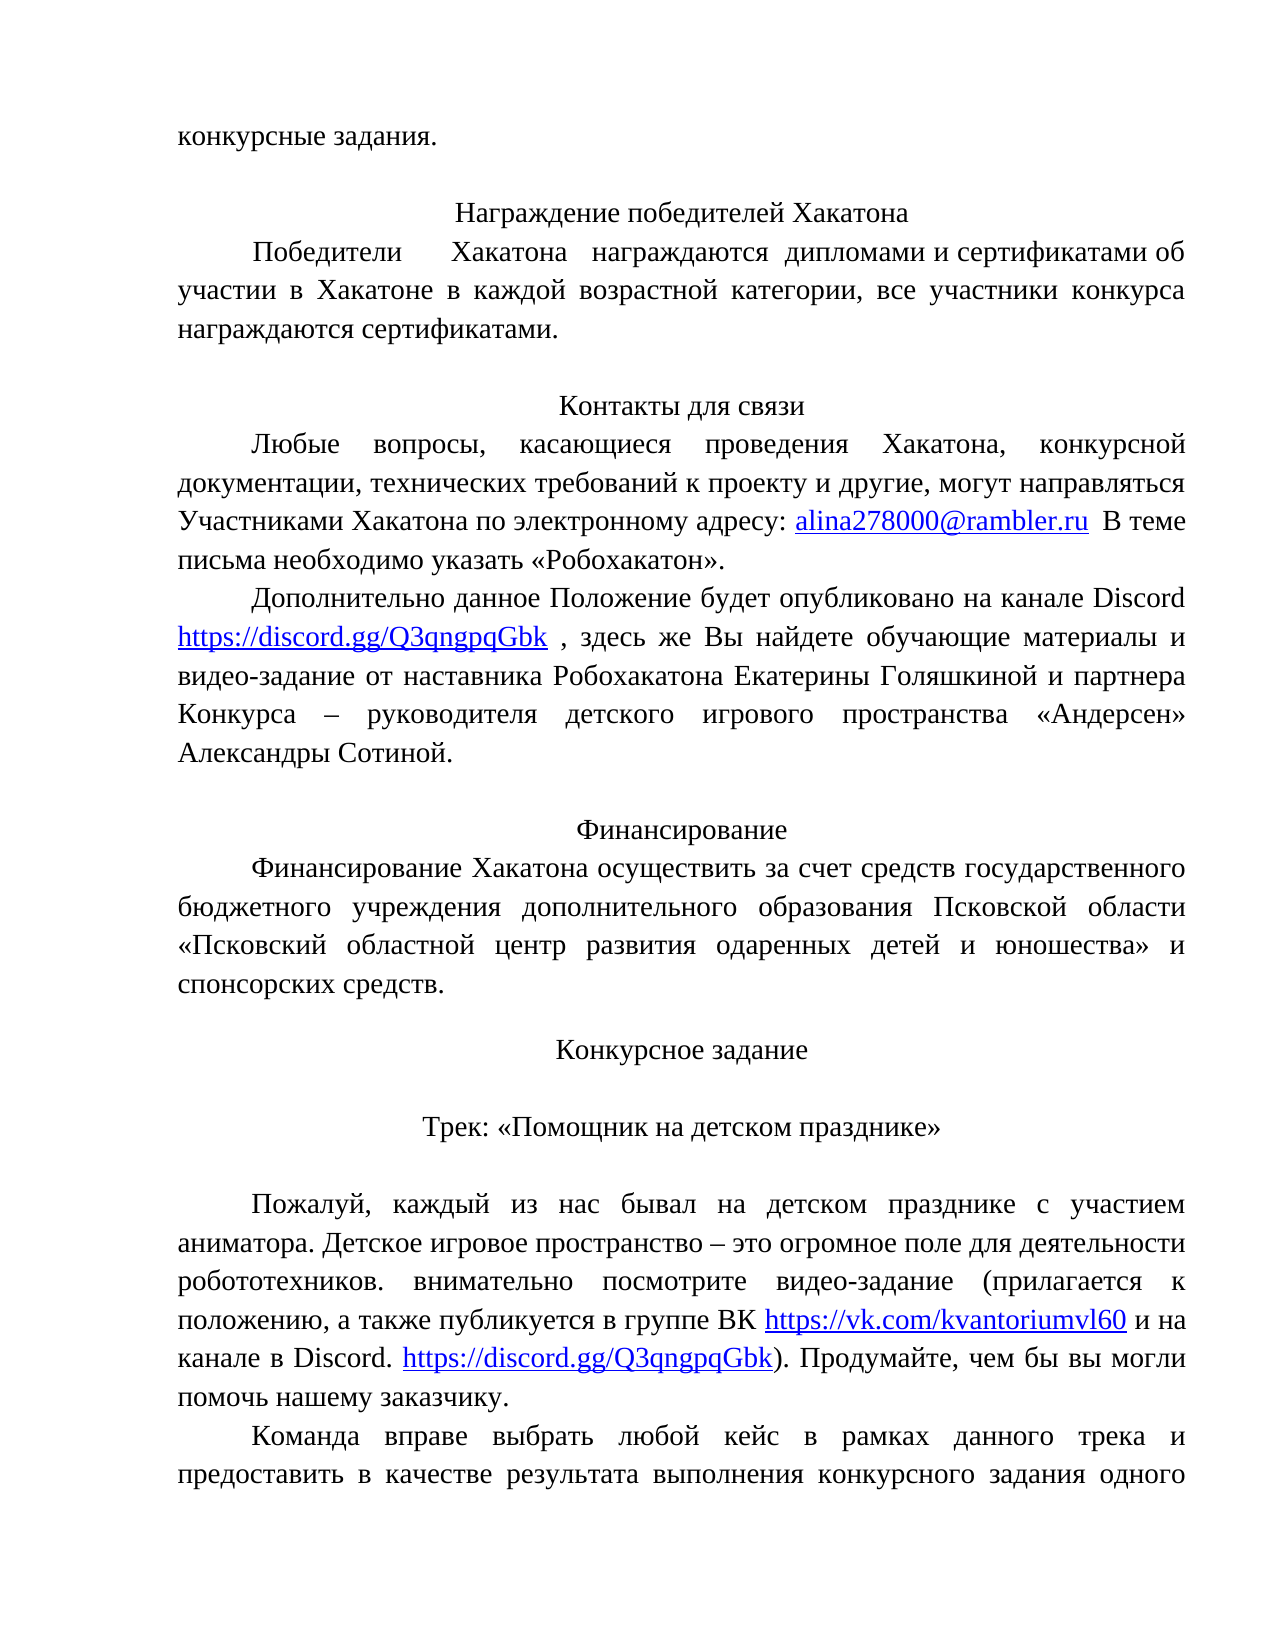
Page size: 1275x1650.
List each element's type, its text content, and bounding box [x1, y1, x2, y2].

text Пожалуй, каждый из нас бывал на детском празднике с участием аниматора. Детское игровое пространство – это огромное поле для деятельности робототехников. внимательно посмотрите видео-задание (прилагается к положению, а также публикуется в группе ВК https://vk.com/kvantoriumvl60 и на канале в Discord. https://discord.gg/Q3qngpqGbk). Продумайте, чем бы вы могли помочь нашему заказчику. [177, 1186, 1186, 1413]
text Конкурсное задание [177, 1032, 1186, 1066]
text Трек: «Помощник на детском празднике» [177, 1109, 1186, 1143]
text Контакты для связи [177, 388, 1186, 421]
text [177, 118, 1186, 152]
text Победители Хакатона награждаются дипломами и сертификатами об участии в Хакатоне в каждой возрастной категории, все участники конкурса награждаются сертификатами. [177, 234, 1186, 344]
text Финансирование [177, 812, 1186, 845]
text Финансирование Хакатона осуществить за счет средств государственного бюджетного учреждения дополнительного образования Псковской области «Псковский областной центр развития одаренных детей и юношества» и спонсорских средств. [177, 850, 1186, 999]
text Дополнительно данное Положение будет опубликовано на канале Discord https://discord.gg/Q3qngpqGbk , здесь же Вы найдете обучающие материалы и видео-задание от наставника Робохакатона Екатерины Голяшкиной и партнера Конкурса – руководителя детского игрового пространства «Андерсен» Александры Сотиной. [177, 581, 1186, 768]
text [177, 1418, 1186, 1490]
text Любые вопросы, касающиеся проведения Хакатона, конкурсной документации, технических требований к проекту и другие, могут направляться Участниками Хакатона по электронному адресу: alina278000@rambler.ru В теме письма необходимо указать «Робохакатон». [177, 426, 1186, 576]
text Награждение победителей Хакатона [177, 195, 1186, 229]
